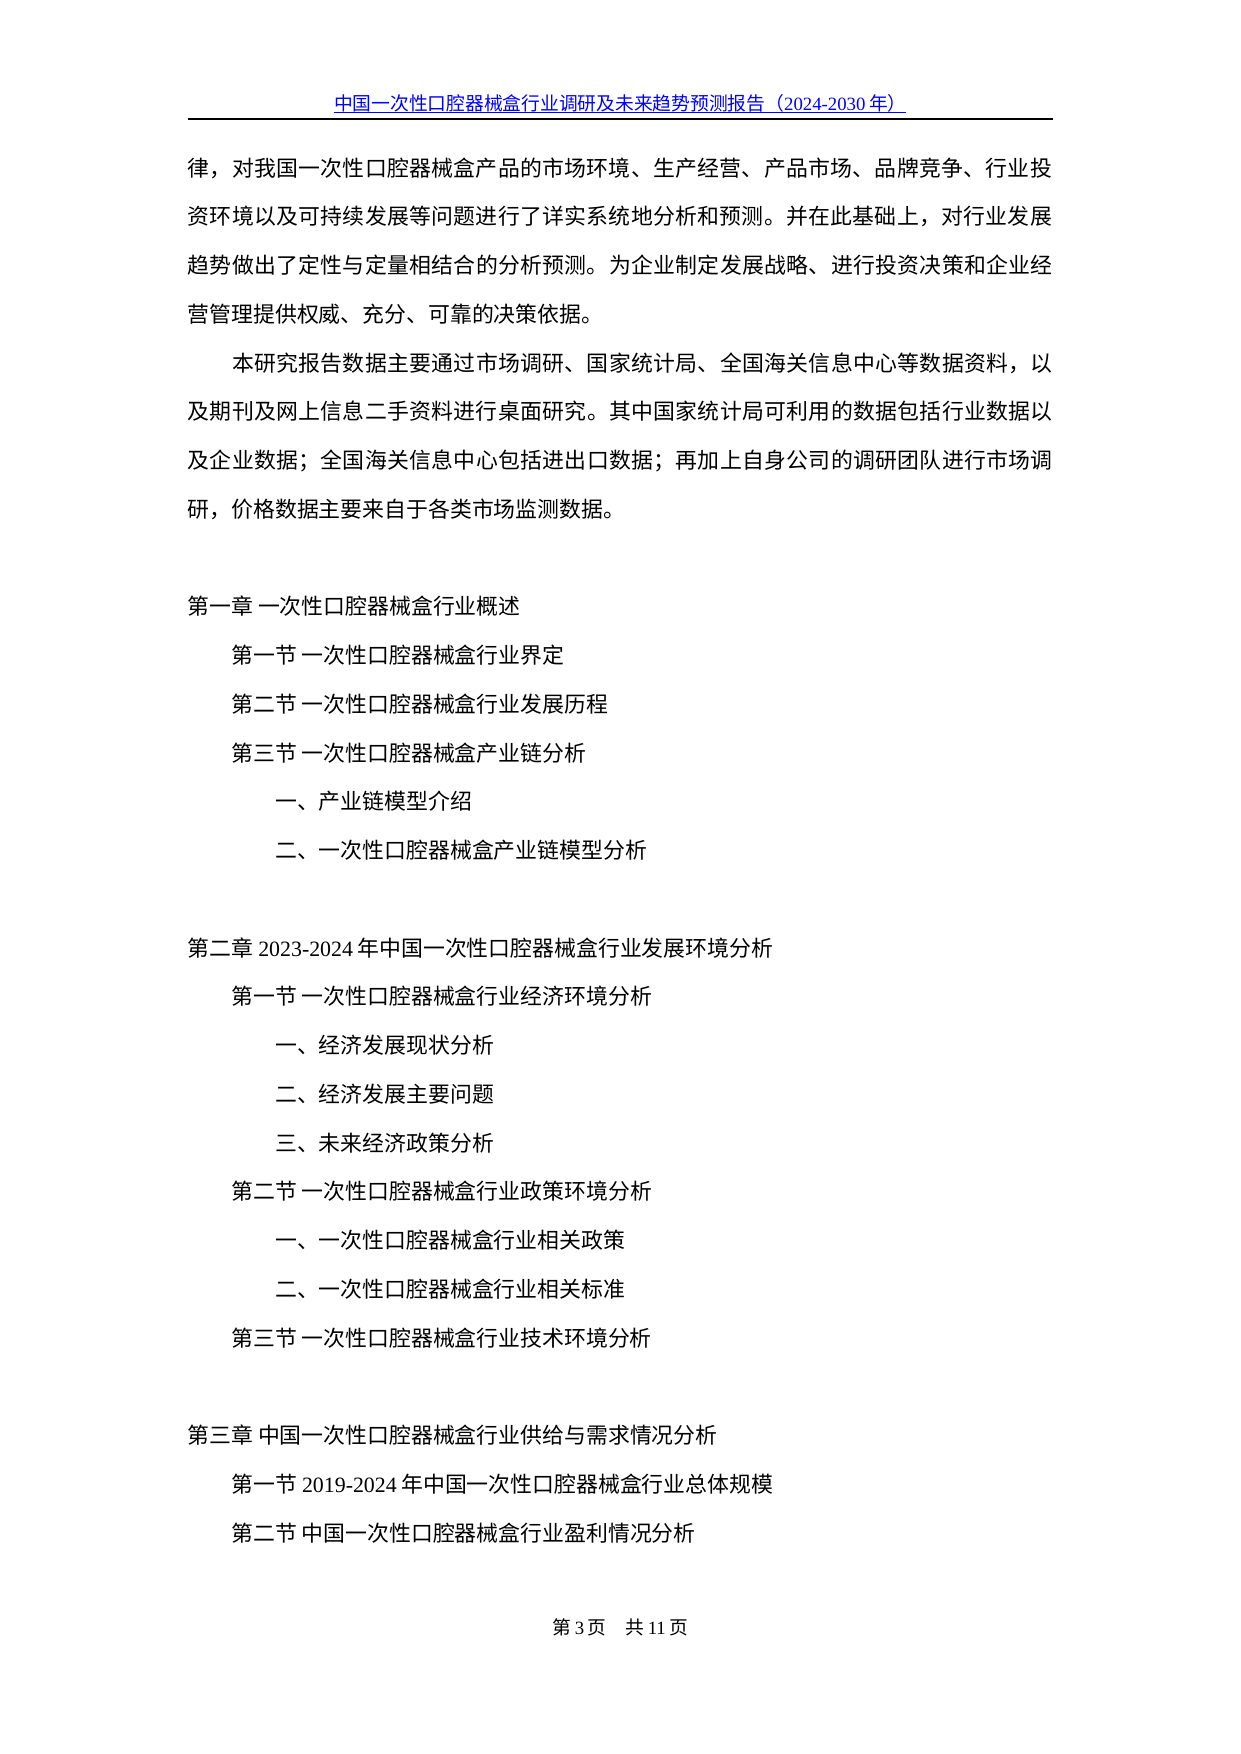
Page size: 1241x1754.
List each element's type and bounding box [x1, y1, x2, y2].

text [187, 150, 1053, 1548]
